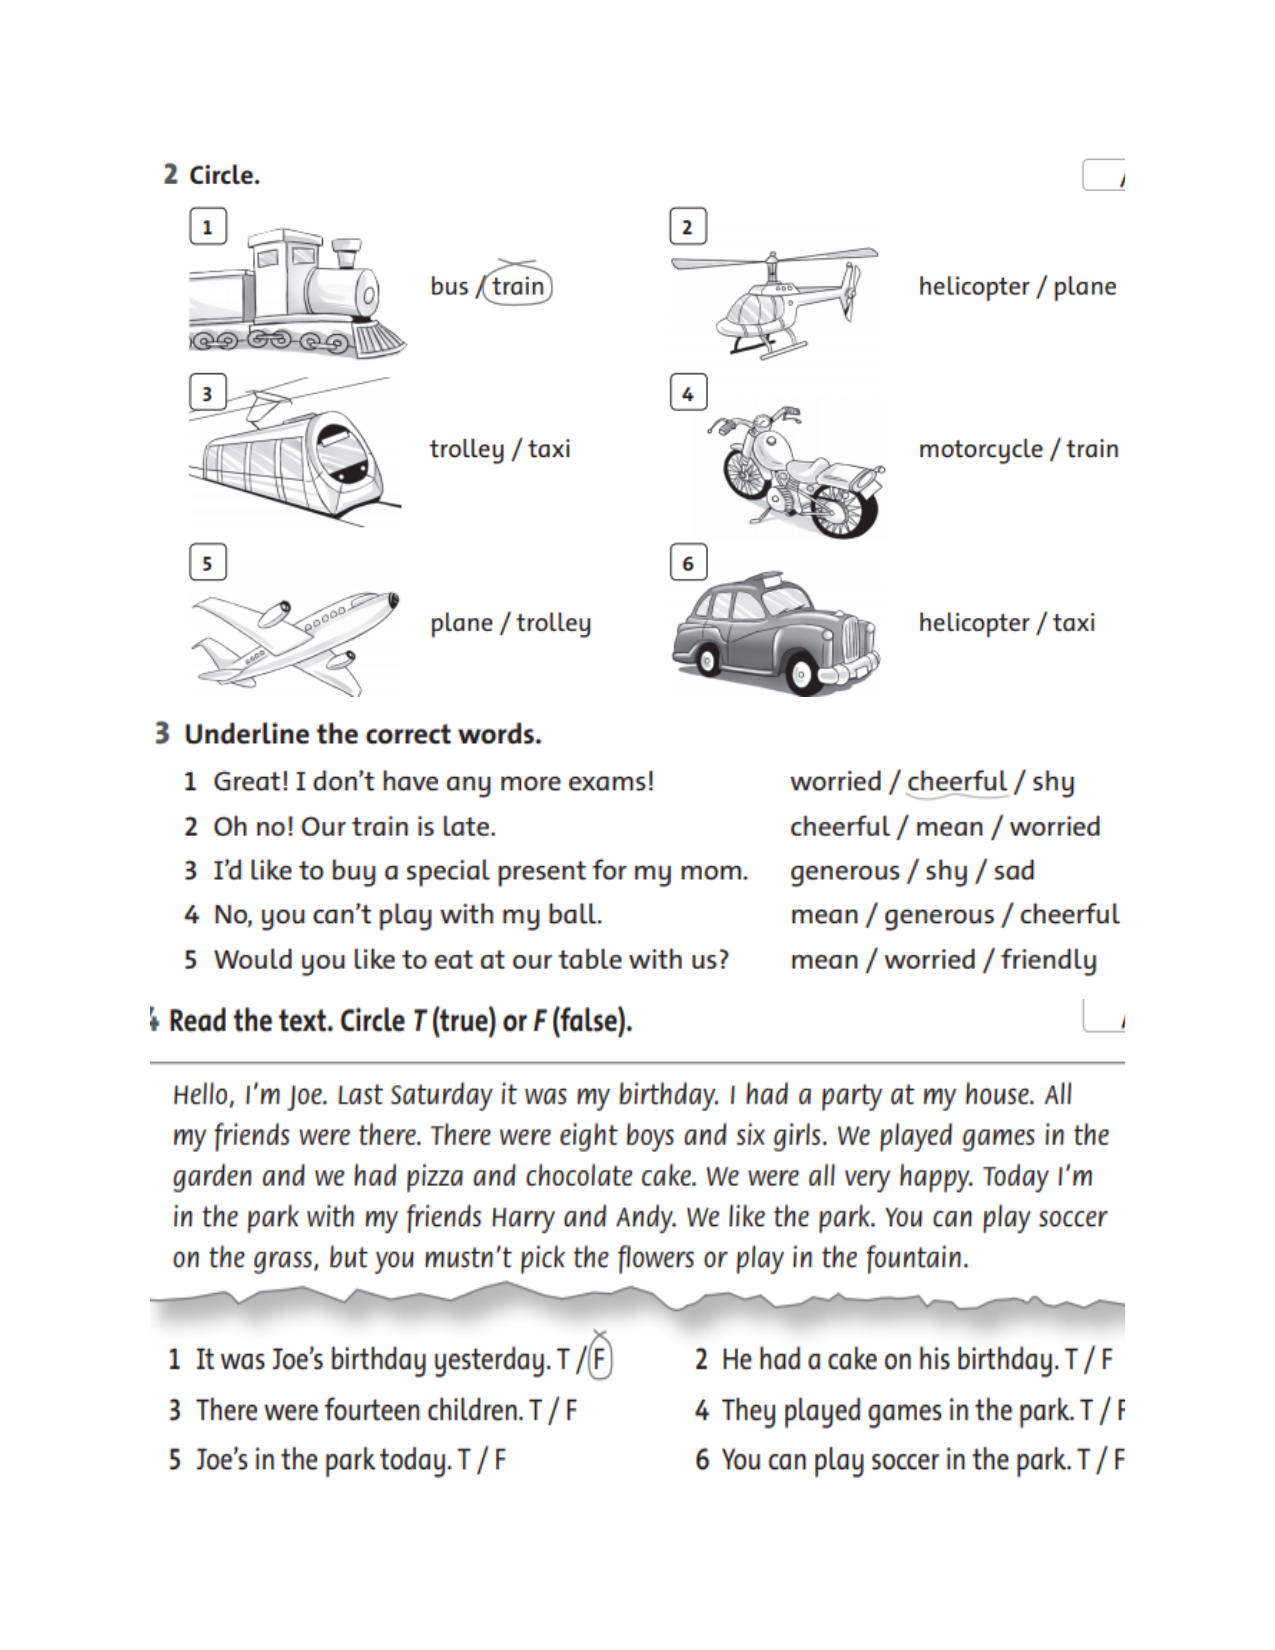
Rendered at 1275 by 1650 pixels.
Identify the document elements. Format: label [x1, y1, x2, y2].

picture [150, 150, 1125, 697]
picture [150, 999, 1125, 1485]
picture [150, 712, 1125, 984]
